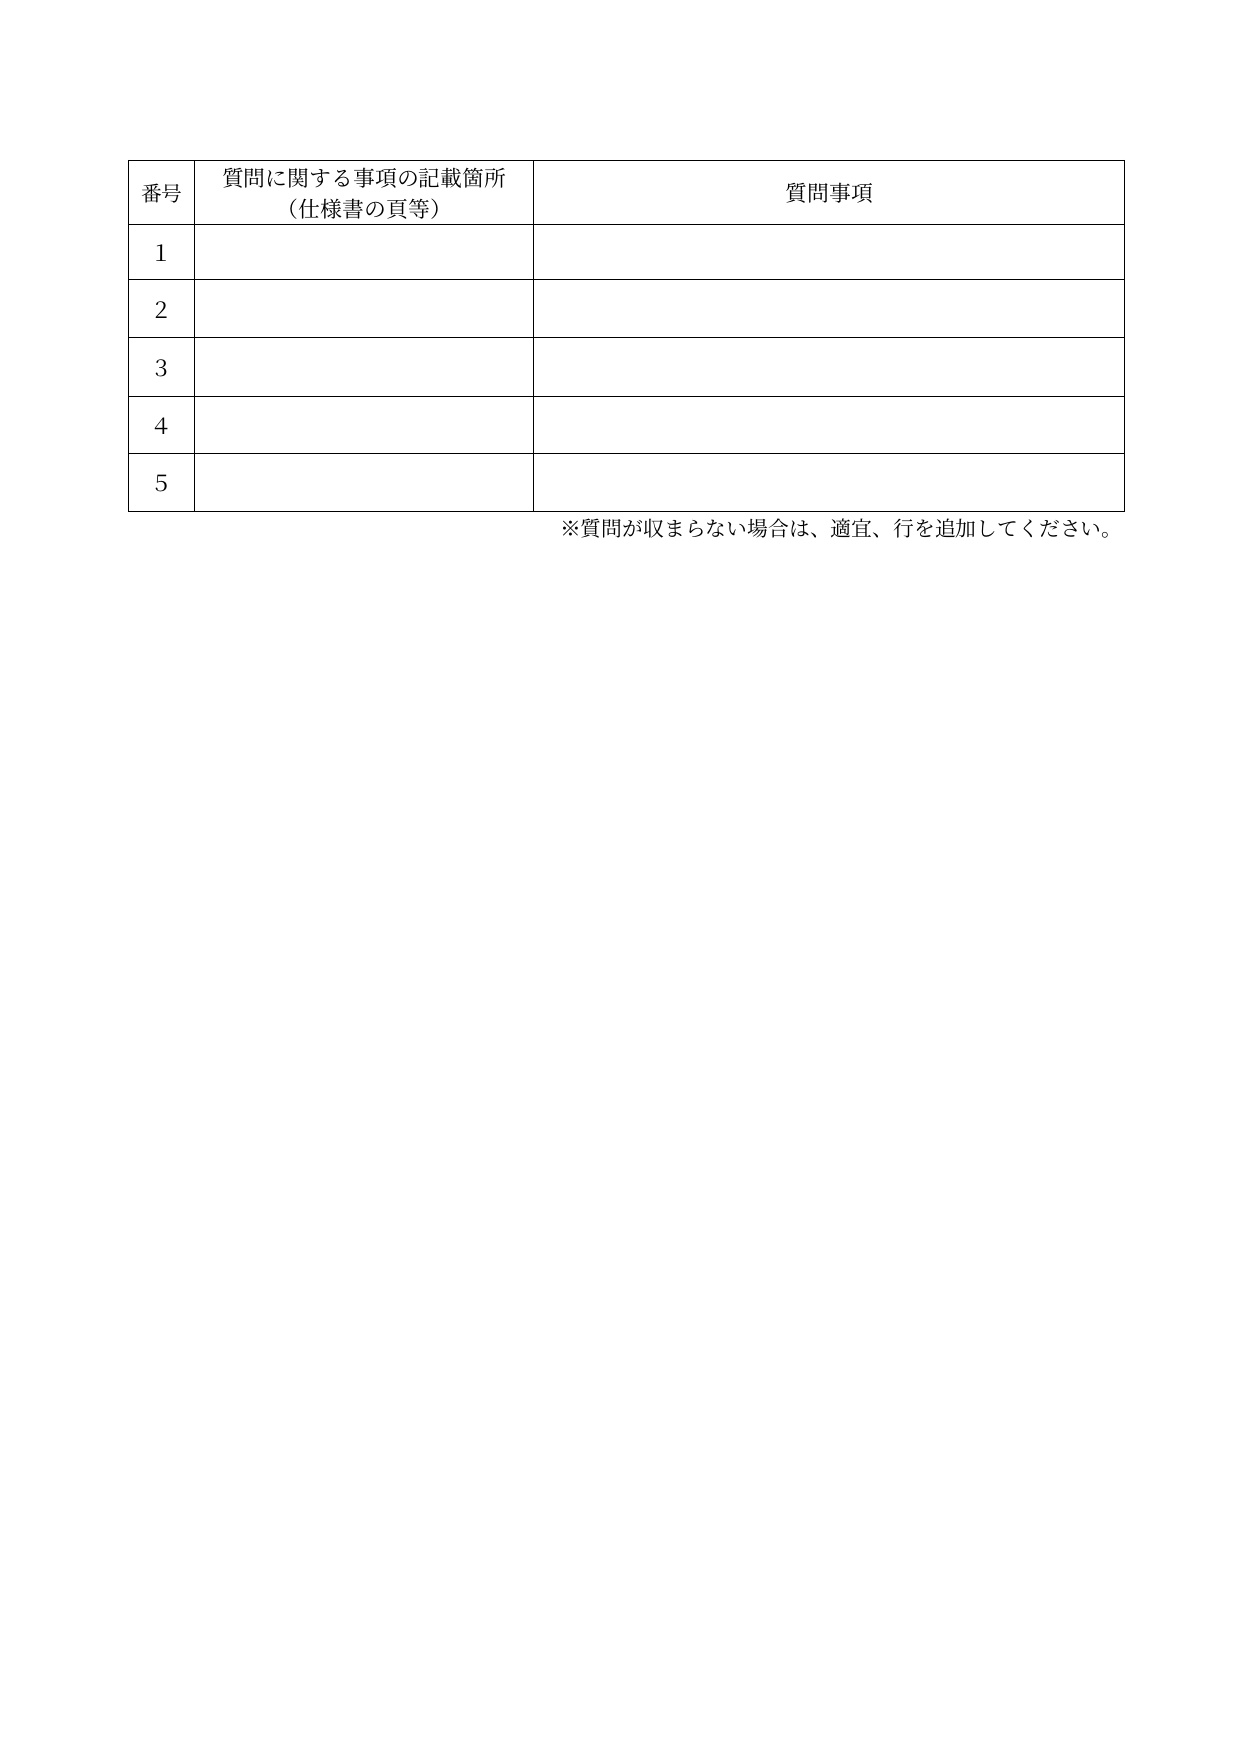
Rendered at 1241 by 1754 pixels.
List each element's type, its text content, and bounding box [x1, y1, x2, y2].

table_cell [534, 280, 1124, 337]
table_cell ３ [129, 338, 194, 396]
table_cell ４ [129, 397, 194, 453]
table_cell ５ [129, 454, 194, 511]
table_cell [195, 454, 533, 511]
table_cell [195, 280, 533, 337]
text ※質問が収まらない場合は、適宜、行を追加してください。 [118, 149, 1122, 543]
table_cell [195, 397, 533, 453]
table_cell １ [129, 225, 194, 279]
table_header 番号 [129, 161, 194, 224]
table_cell [534, 338, 1124, 396]
table_cell [195, 225, 533, 279]
table_header 質問事項 [534, 161, 1124, 224]
table_cell [534, 225, 1124, 279]
table_cell [534, 454, 1124, 511]
table_header 質問に関する事項の記載箇所 （仕様書の頁等） [195, 161, 533, 224]
table_cell [195, 338, 533, 396]
table_cell [534, 397, 1124, 453]
table_cell ２ [129, 280, 194, 337]
